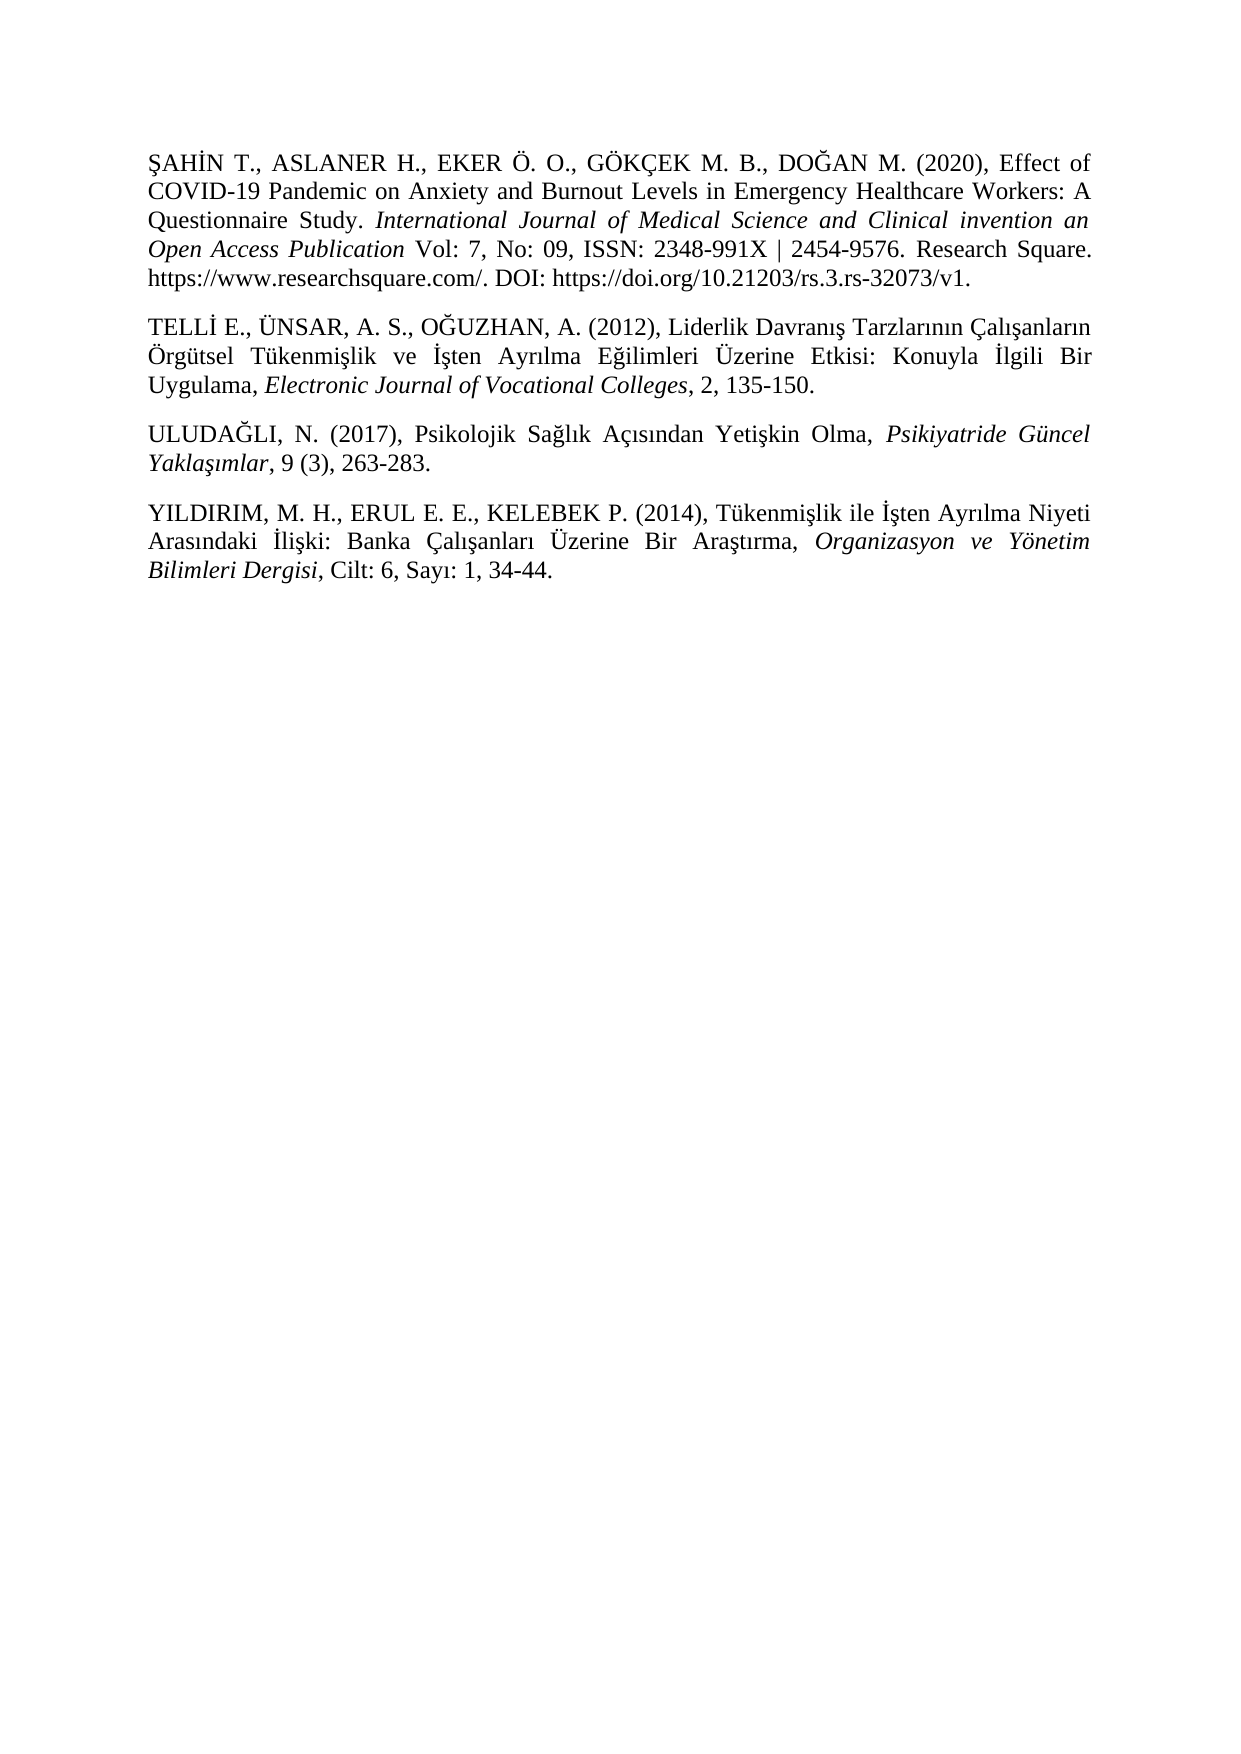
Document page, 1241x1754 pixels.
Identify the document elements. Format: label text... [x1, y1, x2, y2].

text ULUDAĞLI, N. (2017), Psikolojik Sağlık Açısından Yetişkin Olma, Psikiyatride Güncel Yaklaşımlar, 9 (3), 263-283. [148, 419, 1093, 477]
text YILDIRIM, M. H., ERUL E. E., KELEBEK P. (2014), Tükenmişlik ile İşten Ayrılma Niyeti Arasındaki İlişki: Banka Çalışanları Üzerine Bir Araştırma, Organizasyon ve Yönetim Bilimleri Dergisi, Cilt: 6, Sayı: 1, 34-44. [148, 498, 1093, 584]
text ŞAHİN T., ASLANER H., EKER Ö. O., GÖKÇEK M. B., DOĞAN M. (2020), Effect of COVID-19 Pandemic on Anxiety and Burnout Levels in Emergency Healthcare Workers: A Questionnaire Study. International Journal of Medical Science and Clinical invention an Open Access Publication Vol: 7, No: 09, ISSN: 2348-991X | 2454-9576. Research Square. https://www.researchsquare.com/. DOI: https://doi.org/10.21203/rs.3.rs-32073/v1. [148, 148, 1093, 291]
text TELLİ E., ÜNSAR, A. S., OĞUZHAN, A. (2012), Liderlik Davranış Tarzlarının Çalışanların Örgütsel Tükenmişlik ve İşten Ayrılma Eğilimleri Üzerine Etkisi: Konuyla İlgili Bir Uygulama, Electronic Journal of Vocational Colleges, 2, 135-150. [148, 312, 1093, 398]
